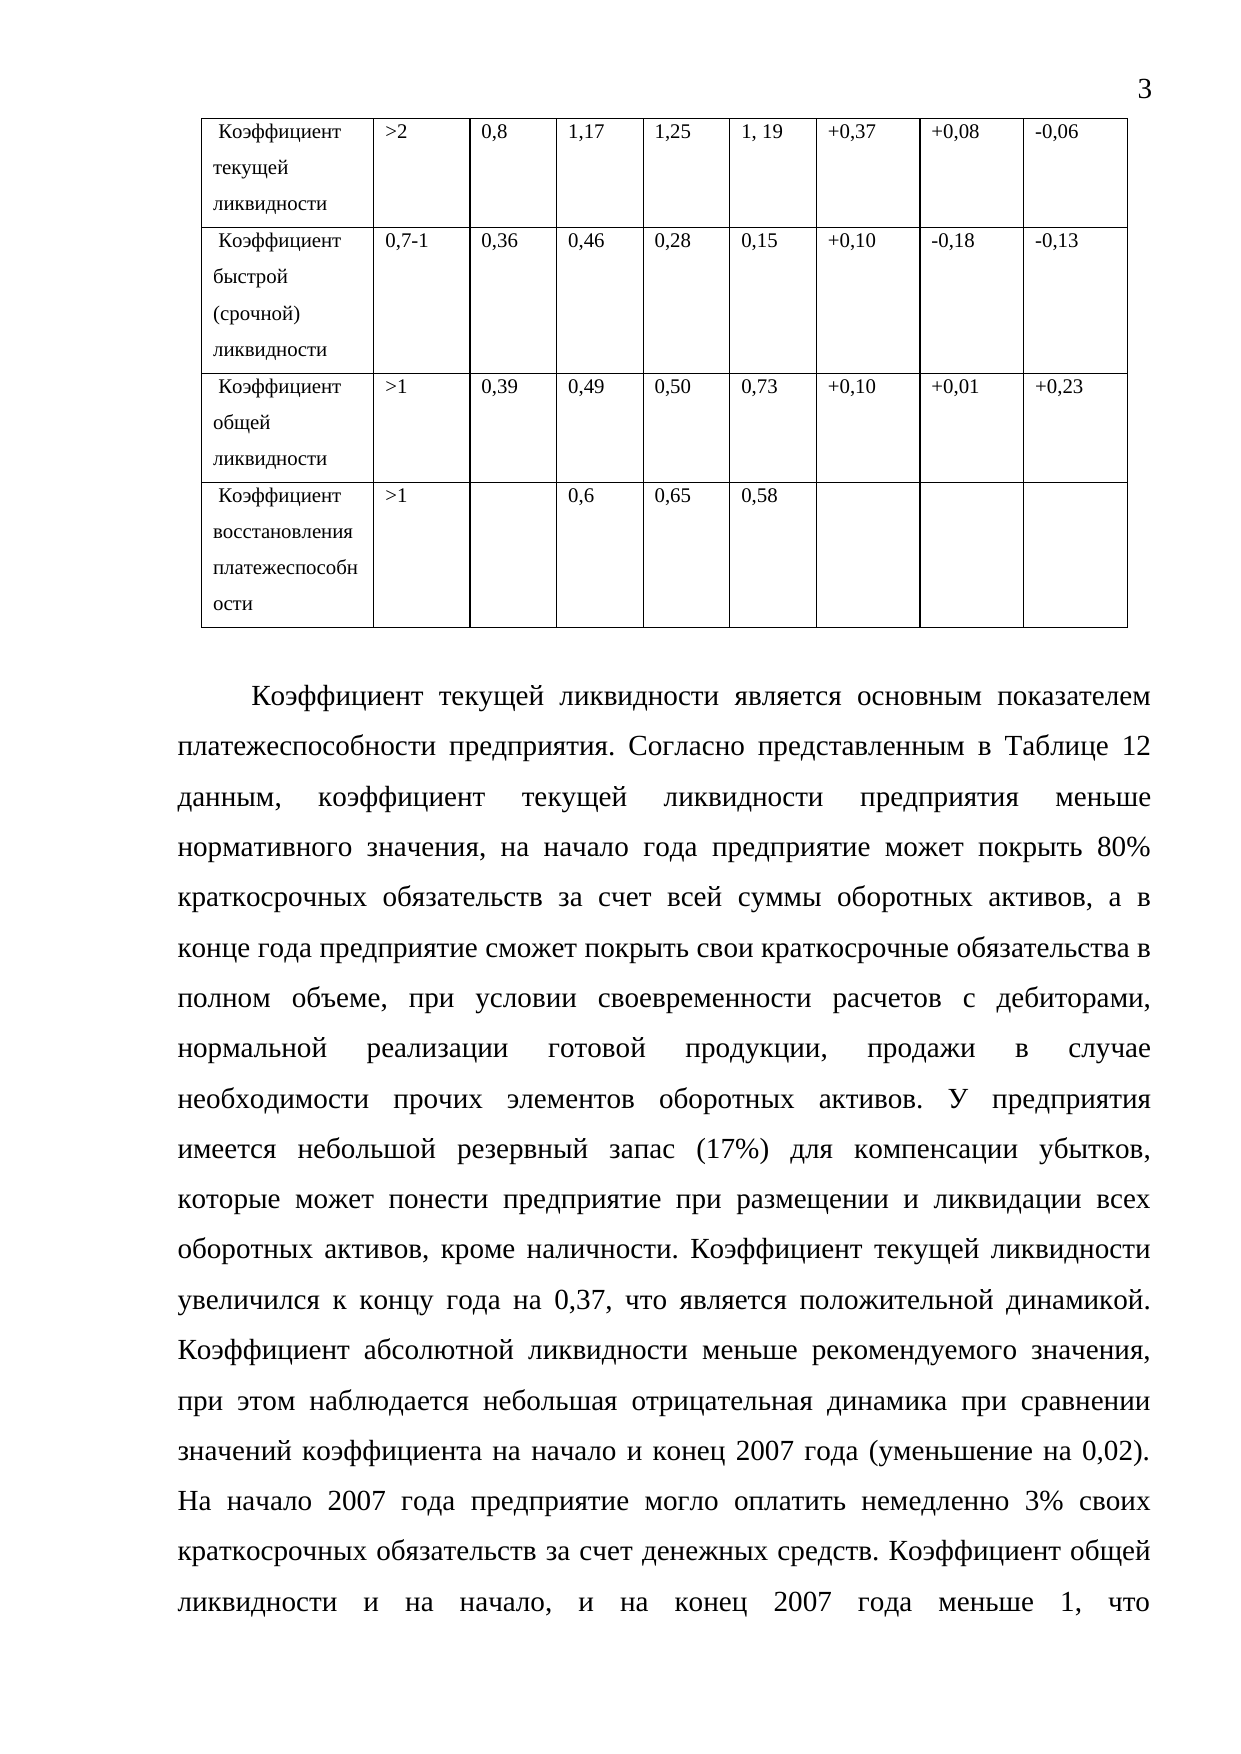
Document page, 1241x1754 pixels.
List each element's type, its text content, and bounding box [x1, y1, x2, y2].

table_cell >2 [374, 119, 469, 227]
table_cell 0,50 [644, 374, 729, 482]
table_cell 0,58 [730, 483, 816, 627]
table_cell Коэффициент быстрой (срочной) ликвидности [202, 228, 373, 372]
table_cell 0,15 [730, 228, 816, 372]
table_cell [921, 483, 1023, 627]
table_cell >1 [374, 483, 469, 627]
table_cell -0,06 [1024, 119, 1127, 227]
table_cell 1, 19 [730, 119, 816, 227]
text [177, 678, 1152, 1617]
table_cell +0,23 [1024, 374, 1127, 482]
table_cell [1024, 483, 1127, 627]
table_cell Коэффициент восстановления платежеспособности [202, 483, 373, 627]
table_cell 0,65 [644, 483, 729, 627]
table_cell Коэффициент общей ликвидности [202, 374, 373, 482]
table_cell +0,08 [921, 119, 1023, 227]
table_cell 0,46 [557, 228, 643, 372]
table_cell 1,25 [644, 119, 729, 227]
table_cell -0,18 [921, 228, 1023, 372]
table_cell 0,8 [471, 119, 556, 227]
table_cell 0,73 [730, 374, 816, 482]
table_cell +0,10 [817, 228, 919, 372]
table_cell >1 [374, 374, 469, 482]
table_cell 0,49 [557, 374, 643, 482]
table_cell -0,13 [1024, 228, 1127, 372]
table_cell 0,36 [471, 228, 556, 372]
table_cell 0,39 [471, 374, 556, 482]
table_cell 0,6 [557, 483, 643, 627]
table_cell 1,17 [557, 119, 643, 227]
table_cell +0,01 [921, 374, 1023, 482]
table_cell 0,28 [644, 228, 729, 372]
table_cell [471, 483, 556, 627]
table_cell Коэффициент текущей ликвидности [202, 119, 373, 227]
table_cell +0,10 [817, 374, 919, 482]
table_cell 0,7-1 [374, 228, 469, 372]
table_cell [817, 483, 919, 627]
table_cell +0,37 [817, 119, 919, 227]
